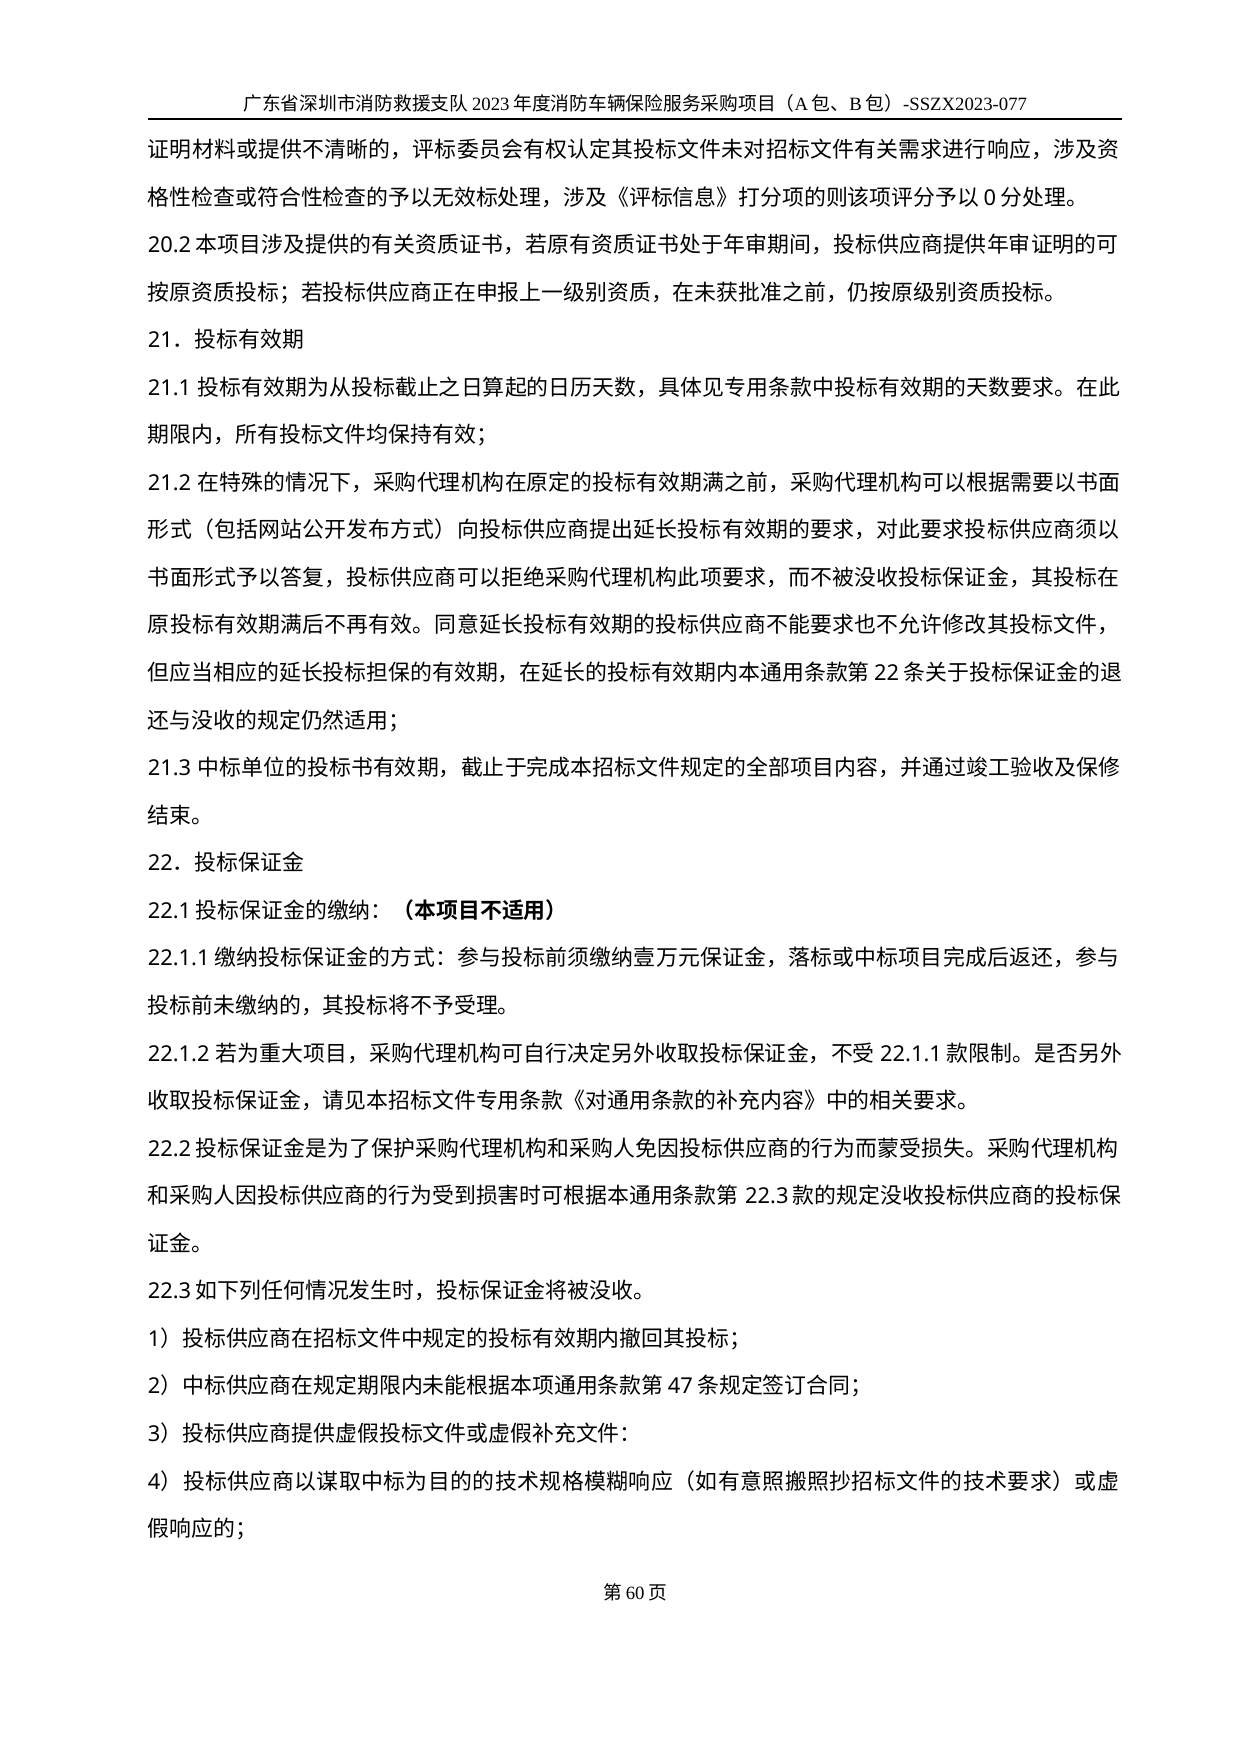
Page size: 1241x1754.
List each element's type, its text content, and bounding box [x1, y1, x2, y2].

text 4）投标供应商以谋取中标为目的的技术规格模糊响应（如有意照搬照抄招标文件的技术要求）或虚假响应的； [148, 1464, 1122, 1543]
text 22.1投标保证金的缴纳：（本项目不适用） [148, 893, 1122, 924]
text 21.2 在特殊的情况下，采购代理机构在原定的投标有效期满之前，采购代理机构可以根据需要以书面形式（包括网站公开发布方式）向投标供应商提出延长投标有效期的要求，对此要求投标供应商须以书面形式予以答复，投标供应商可以拒绝采购代理机构此项要求，而不被没收投标保证金，其投标在原投标有效期满后不再有效。同意延长投标有效期的投标供应商不能要求也不允许修改其投标文件，但应当相应的延长投标担保的有效期，在延长的投标有效期内本通用条款第22条关于投标保证金的退还与没收的规定仍然适用； [148, 465, 1122, 734]
text 22.3如下列任何情况发生时，投标保证金将被没收。 [148, 1273, 1122, 1305]
text 22．投标保证金 [148, 845, 1122, 877]
text 20.2本项目涉及提供的有关资质证书，若原有资质证书处于年审期间，投标供应商提供年审证明的可按原资质投标；若投标供应商正在申报上一级别资质，在未获批准之前，仍按原级别资质投标。 [148, 227, 1122, 306]
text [148, 132, 1122, 211]
text 21.1 投标有效期为从投标截止之日算起的日历天数，具体见专用条款中投标有效期的天数要求。在此期限内，所有投标文件均保持有效； [148, 370, 1122, 449]
text 1）投标供应商在招标文件中规定的投标有效期内撤回其投标； [148, 1321, 1122, 1353]
text 22.2投标保证金是为了保护采购代理机构和采购人免因投标供应商的行为而蒙受损失。采购代理机构和采购人因投标供应商的行为受到损害时可根据本通用条款第22.3款的规定没收投标供应商的投标保证金。 [148, 1131, 1122, 1257]
text 2）中标供应商在规定期限内未能根据本项通用条款第47条规定签订合同； [148, 1368, 1122, 1400]
text 22.1.1缴纳投标保证金的方式：参与投标前须缴纳壹万元保证金，落标或中标项目完成后返还，参与投标前未缴纳的，其投标将不予受理。 [148, 940, 1122, 1020]
text 21.3 中标单位的投标书有效期，截止于完成本招标文件规定的全部项目内容，并通过竣工验收及保修结束。 [148, 750, 1122, 829]
text 3）投标供应商提供虚假投标文件或虚假补充文件： [148, 1416, 1122, 1448]
text 22.1.2 若为重大项目，采购代理机构可自行决定另外收取投标保证金，不受22.1.1款限制。是否另外收取投标保证金，请见本招标文件专用条款《对通用条款的补充内容》中的相关要求。 [148, 1036, 1122, 1115]
text 21．投标有效期 [148, 322, 1122, 354]
